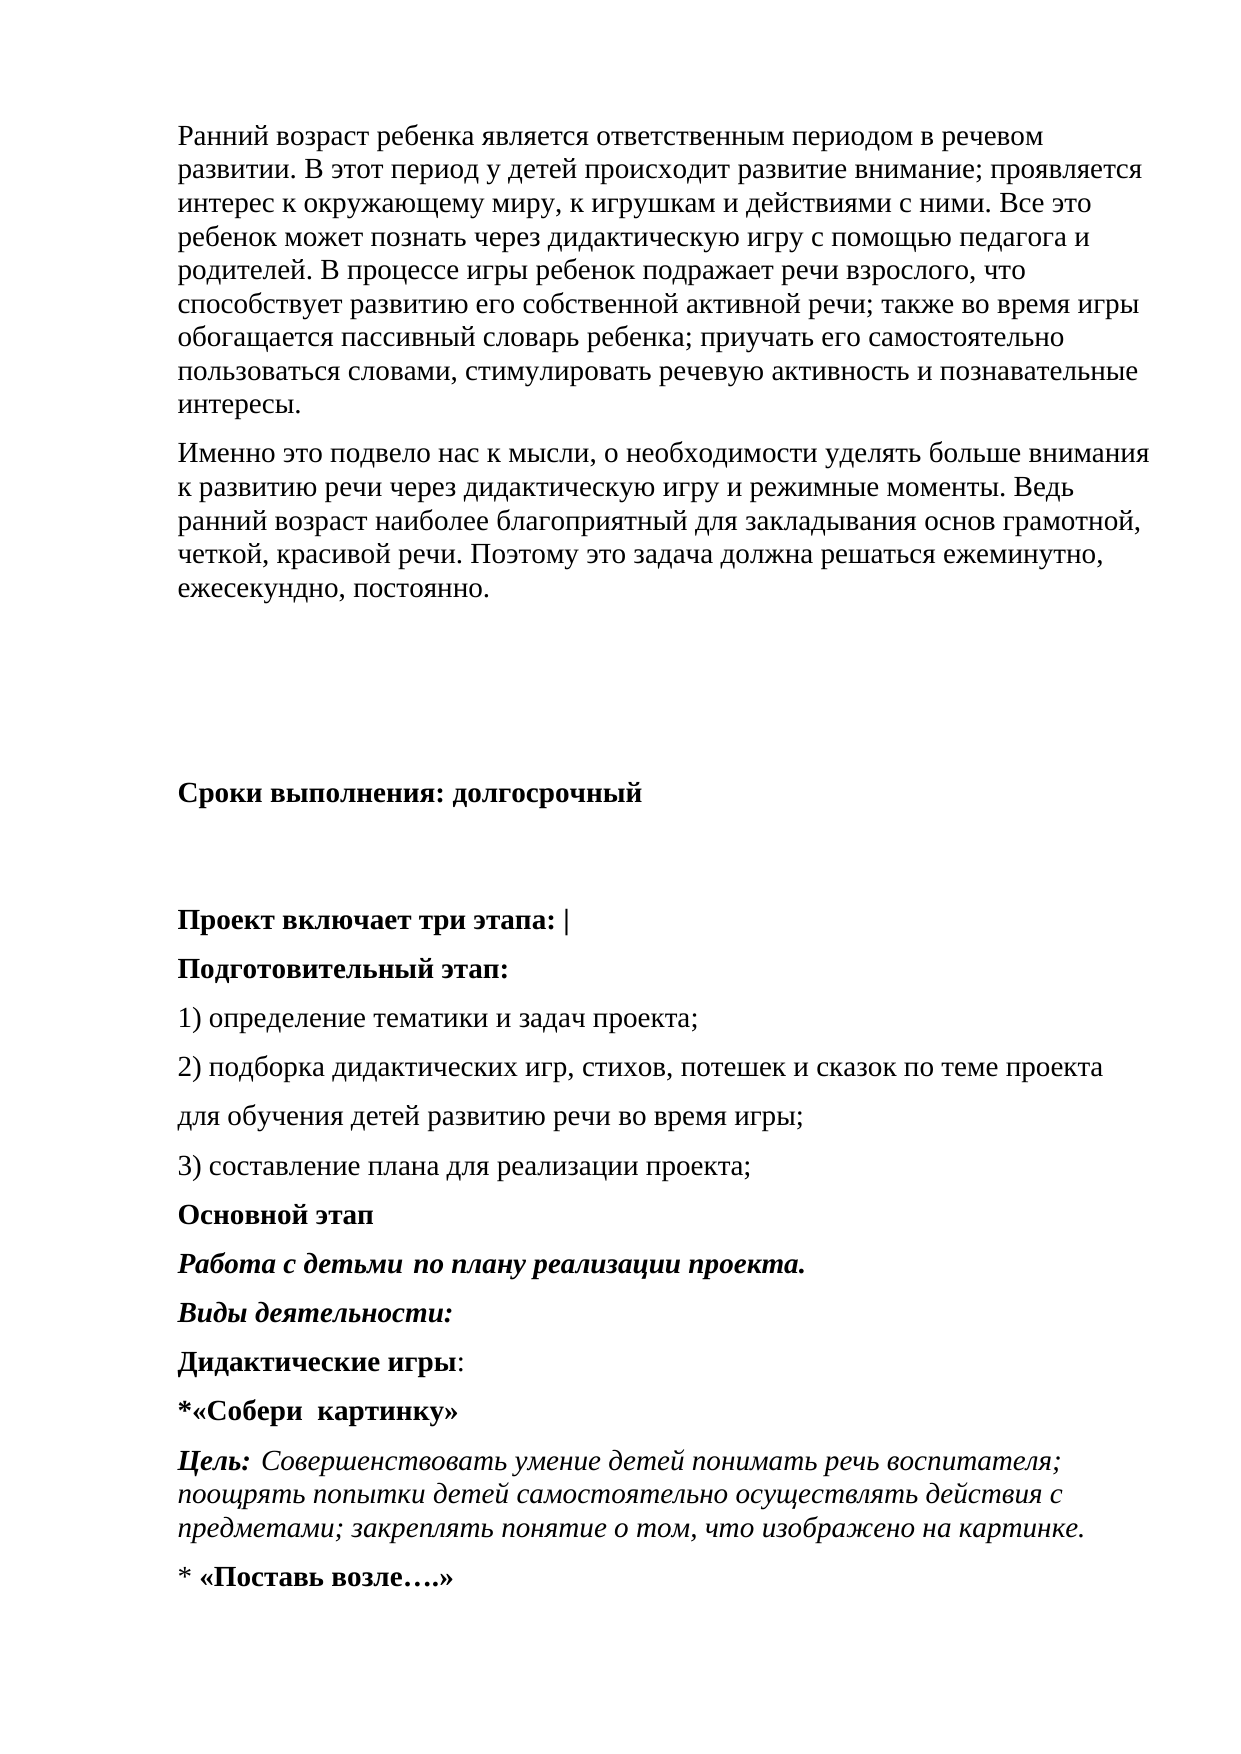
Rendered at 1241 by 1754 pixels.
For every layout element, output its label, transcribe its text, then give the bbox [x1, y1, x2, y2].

text Именно это подвело нас к мысли, о необходимости уделять больше внимания к развитию речи через дидактическую игру и режимные моменты. Ведь ранний возраст наиболее благоприятный для закладывания основ грамотной, четкой, красивой речи. Поэтому это задача должна решаться ежеминутно, ежесекундно, постоянно. [177, 436, 1152, 603]
text *«Собери картинку» [177, 1393, 1152, 1427]
text для обучения детей развитию речи во время игры; [177, 1098, 1152, 1132]
text Основной этап [177, 1197, 1152, 1230]
text Цель: Совершенствовать умение детей понимать речь воспитателя; поощрять попытки детей самостоятельно осуществлять действия с предметами; закреплять понятие о том, что изображено на картинке. [177, 1443, 1152, 1543]
text Проект включает три этапа: | [177, 902, 1152, 935]
text 3) составление плана для реализации проекта; [177, 1148, 1152, 1181]
text 2) подборка дидактических игр, стихов, потешек и сказок по теме проекта [177, 1049, 1152, 1083]
text Сроки выполнения: долгосрочный [177, 775, 1152, 808]
text 1) определение тематики и задач проекта; [177, 1000, 1152, 1034]
text * «Поставь возле….» [177, 1559, 1152, 1592]
text Виды деятельности: [177, 1295, 1152, 1329]
text Ранний возраст ребенка является ответственным периодом в речевом развитии. В этот период у детей происходит развитие внимание; проявляется интерес к окружающему миру, к игрушкам и действиями с ними. Все это ребенок может познать через дидактическую игру с помощью педагога и родителей. В процессе игры ребенок подражает речи взрослого, что способствует развитию его собственной активной речи; также во время игры обогащается пассивный словарь ребенка; приучать его самостоятельно пользоваться словами, стимулировать речевую активность и познавательные интересы. [177, 118, 1152, 420]
text Дидактические игры: [177, 1344, 1152, 1378]
text Подготовительный этап: [177, 951, 1152, 984]
text Работа с детьми по плану реализации проекта. [177, 1246, 1152, 1279]
